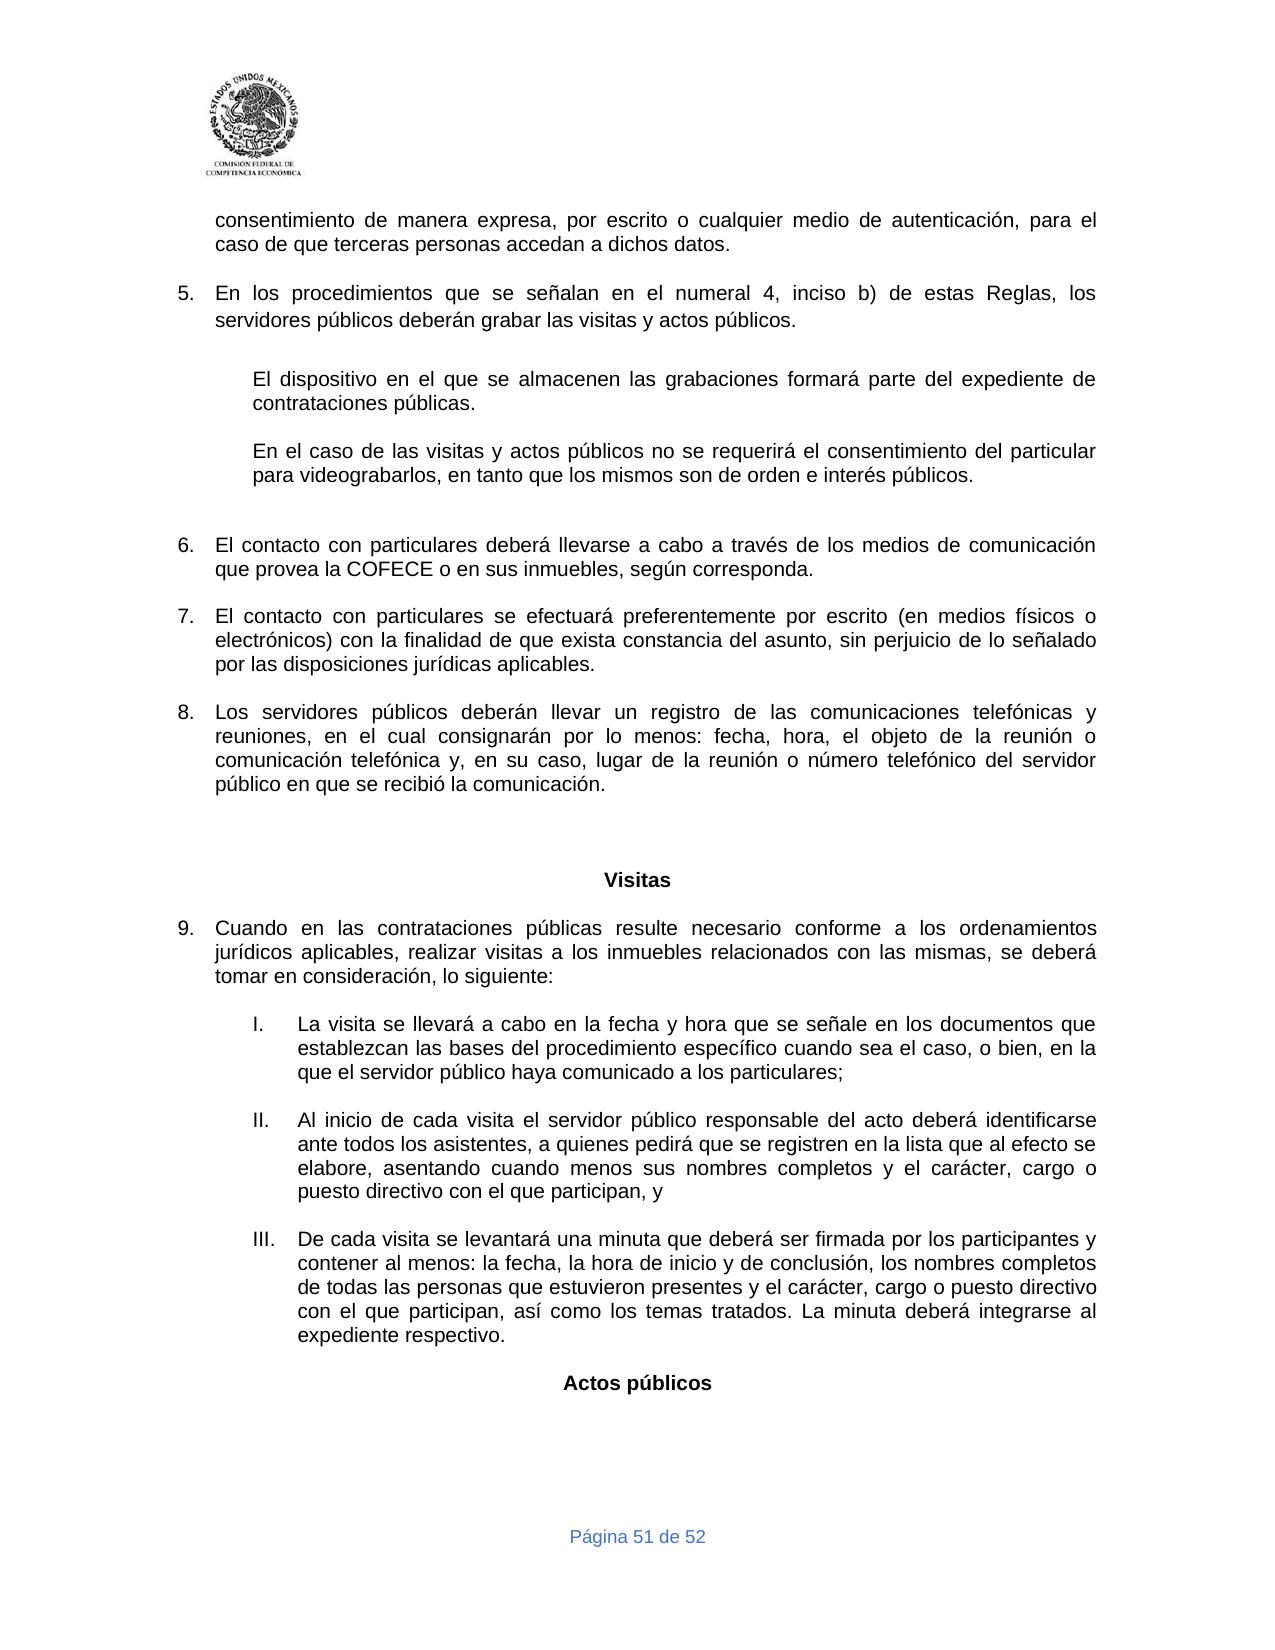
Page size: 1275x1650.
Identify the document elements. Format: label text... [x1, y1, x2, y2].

picture [188, 73, 322, 179]
text II. Al inicio de cada visita el servidor público responsable del acto deberá identificarse ante todos los asistentes, a quienes pedirá que se registren en la lista que al efecto se elabore, asentando cuando menos sus nombres completos y el carácter, cargo o puesto directivo con el que participan, y [252, 1107, 1098, 1203]
text En el caso de las visitas y actos públicos no se requerirá el consentimiento del particular para videograbarlos, en tanto que los mismos son de orden e interés públicos. [207, 439, 1098, 487]
text El dispositivo en el que se almacenen las grabaciones formará parte del expediente de contrataciones públicas. [207, 367, 1098, 415]
list Los servidores públicos deberán llevar un registro de las comunicaciones telefónicas y reuniones, en el cual consignarán por lo menos: fecha, hora, el objeto de la reunión o comunicación telefónica y, en su caso, lugar de la reunión o número telefónico del servidor público en que se recibió la comunicación. [177, 700, 1098, 796]
list El contacto con particulares se efectuará preferentemente por escrito (en medios físicos o electrónicos) con la finalidad de que exista constancia del asunto, sin perjuicio de lo señalado por las disposiciones jurídicas aplicables. [177, 604, 1098, 676]
text I. La visita se llevará a cabo en la fecha y hora que se señale en los documentos que establezcan las bases del procedimiento específico cuando sea el caso, o bien, en la que el servidor público haya comunicado a los particulares; [252, 1012, 1098, 1083]
text Actos públicos [177, 1371, 1098, 1395]
list En los procedimientos que se señalan en el numeral 4, inciso b) de estas Reglas, los servidores públicos deberán grabar las visitas y actos públicos. [177, 279, 1098, 333]
text III. De cada visita se levantará una minuta que deberá ser firmada por los participantes y contener al menos: la fecha, la hora de inicio y de conclusión, los nombres completos de todas las personas que estuvieron presentes y el carácter, cargo o puesto directivo con el que participan, así como los temas tratados. La minuta deberá integrarse al expediente respectivo. [252, 1227, 1098, 1347]
text Visitas [177, 868, 1098, 892]
list Cuando en las contrataciones públicas resulte necesario conforme a los ordenamientos jurídicos aplicables, realizar visitas a los inmuebles relacionados con las mismas, se deberá tomar en consideración, lo siguiente: [177, 916, 1098, 988]
list El contacto con particulares deberá llevarse a cabo a través de los medios de comunicación que provea la COFECE o en sus inmuebles, según corresponda. [177, 532, 1098, 580]
